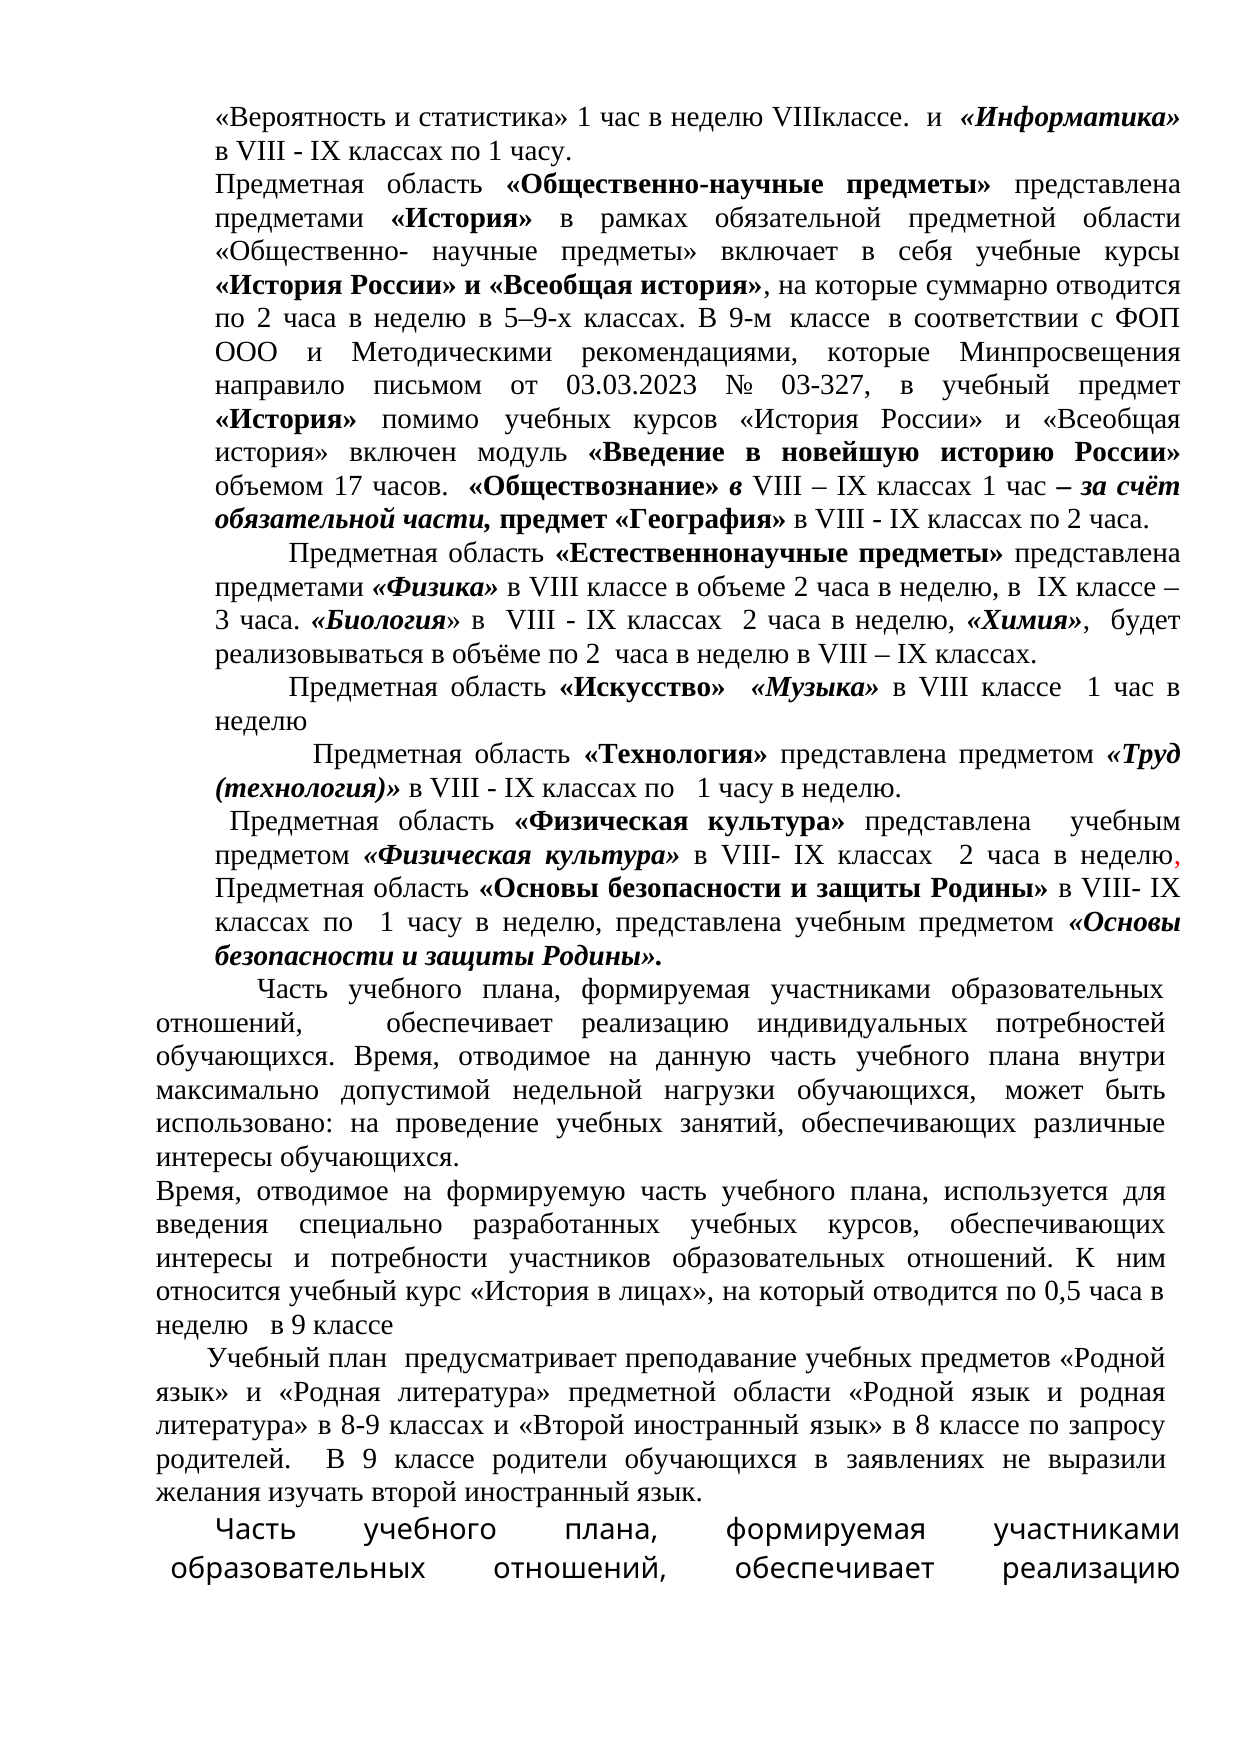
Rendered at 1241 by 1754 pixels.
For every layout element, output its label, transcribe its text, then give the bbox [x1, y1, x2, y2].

text Предметная область «Искусство» «Музыка» в VIII классе 1 час в неделю [214, 669, 1181, 736]
text Учебный план предусматривает преподавание учебных предметов «Родной язык» и «Родная литература» предметной области «Родной язык и родная литература» в 8-9 классах и «Второй иностранный язык» в 8 классе по запросу родителей. В 9 классе родители обучающихся в заявлениях не выразили желания изучать второй иностранный язык. [156, 1340, 1166, 1508]
text Предметная область «Физическая культура» представлена учебным предметом «Физическая культура» в VIII- IX классах 2 часа в неделю, Предметная область «Основы безопасности и защиты Родины» в VIII- IX классах по 1 часу в неделю, представлена учебным предметом «Основы безопасности и защиты Родины». [214, 803, 1181, 971]
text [170, 1508, 1181, 1587]
text Предметная область «Естественнонаучные предметы» представлена предметами «Физика» в VIII классе в объеме 2 часа в неделю, в IX классе – 3 часа. «Биология» в VIII - IX классах 2 часа в неделю, «Химия», будет реализовываться в объёме по 2 часа в неделю в VIII – IX классах. [214, 535, 1181, 669]
text Время, отводимое на формируемую часть учебного плана, используется для введения специально разработанных учебных курсов, обеспечивающих интересы и потребности участников образовательных отношений. К ним относится учебный курс «История в лицах», на который отводится по 0,5 часа в неделю в 9 классе [156, 1173, 1166, 1340]
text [214, 99, 1181, 166]
text Предметная область «Общественно-научные предметы» представлена предметами «История» в рамках обязательной предметной области «Общественно- научные предметы» включает в себя учебные курсы «История России» и «Всеобщая история», на которые суммарно отводится по 2 часа в неделю в 5–9-х классах. В 9-м классе в соответствии с ФОП ООО и Методическими рекомендациями, которые Минпросвещения направило письмом от 03.03.2023 № 03-327, в учебный предмет «История» помимо учебных курсов «История России» и «Всеобщая история» включен модуль «Введение в новейшую историю России» объемом 17 часов. «Обществознание» в VIII – IX классах 1 час – за счёт обязательной части, предмет «География» в VIII - IX классах по 2 часа. [214, 166, 1181, 535]
text Предметная область «Технология» представлена предметом «Труд (технология)» в VIII - IX классах по 1 часу в неделю. [214, 736, 1181, 803]
text Часть учебного плана, формируемая участниками образовательных отношений, обеспечивает реализацию индивидуальных потребностей обучающихся. Время, отводимое на данную часть учебного плана внутри максимально допустимой недельной нагрузки обучающихся, может быть использовано: на проведение учебных занятий, обеспечивающих различные интересы обучающихся. [156, 971, 1166, 1172]
